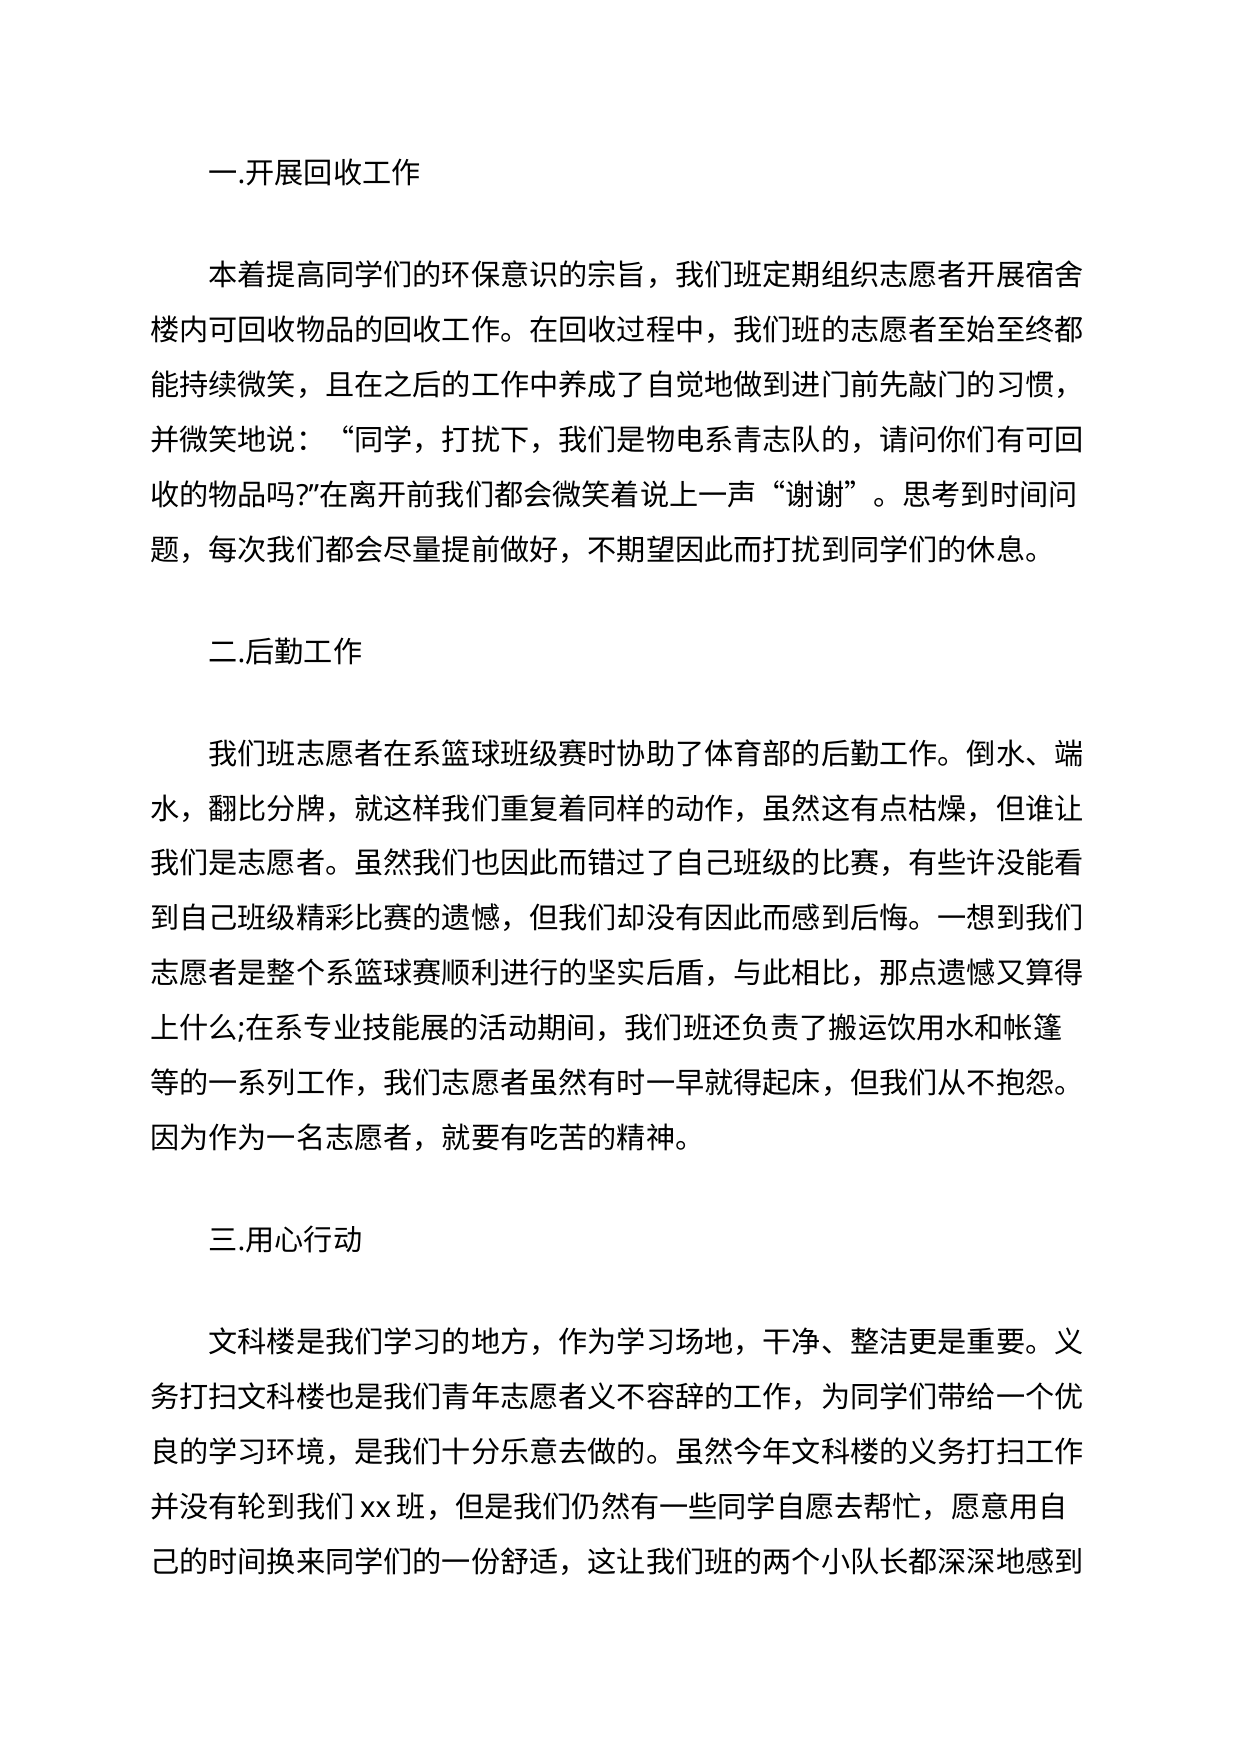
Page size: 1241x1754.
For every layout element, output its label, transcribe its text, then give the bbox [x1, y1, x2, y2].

text 一.开展回收工作 [150, 150, 1090, 192]
text 三.用心行动 [150, 1216, 1090, 1259]
text 我们班志愿者在系篮球班级赛时协助了体育部的后勤工作。倒水、端水，翻比分牌，就这样我们重复着同样的动作，虽然这有点枯燥，但谁让我们是志愿者。虽然我们也因此而错过了自己班级的比赛，有些许没能看到自己班级精彩比赛的遗憾，但我们却没有因此而感到后悔。一想到我们志愿者是整个系篮球赛顺利进行的坚实后盾，与此相比，那点遗憾又算得上什么;在系专业技能展的活动期间，我们班还负责了搬运饮用水和帐篷等的一系列工作，我们志愿者虽然有时一早就得起床，但我们从不抱怨。因为作为一名志愿者，就要有吃苦的精神。 [150, 730, 1090, 1157]
text 二.后勤工作 [150, 628, 1090, 671]
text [150, 1318, 1090, 1580]
text 本着提高同学们的环保意识的宗旨，我们班定期组织志愿者开展宿舍楼内可回收物品的回收工作。在回收过程中，我们班的志愿者至始至终都能持续微笑，且在之后的工作中养成了自觉地做到进门前先敲门的习惯，并微笑地说：“同学，打扰下，我们是物电系青志队的，请问你们有可回收的物品吗?”在离开前我们都会微笑着说上一声“谢谢”。思考到时间问题，每次我们都会尽量提前做好，不期望因此而打扰到同学们的休息。 [150, 252, 1090, 569]
